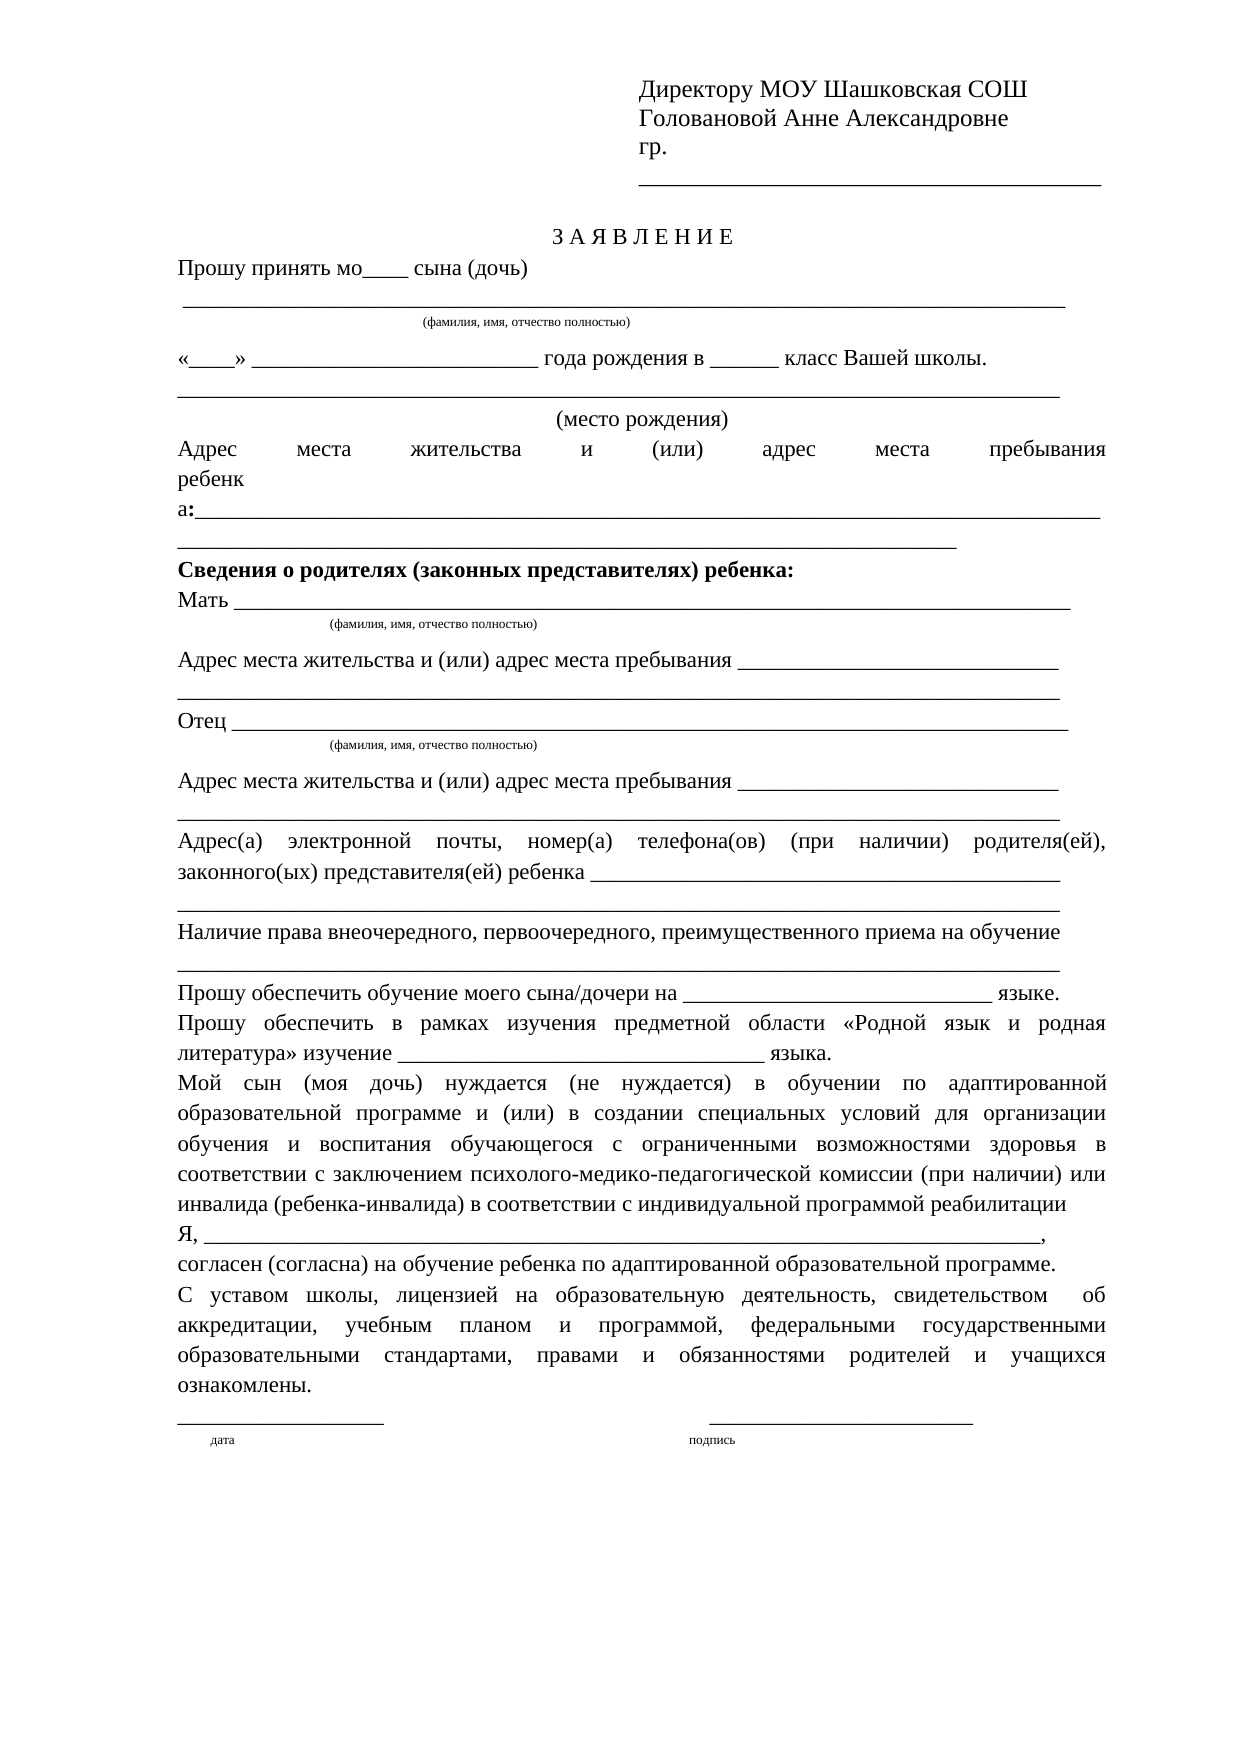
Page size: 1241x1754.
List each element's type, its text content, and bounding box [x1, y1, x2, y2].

text Адрес(а) электронной почты, номер(а) телефона(ов) (при наличии) родителя(ей), законного(ых) представителя(ей) ребенка _________________________________________ [177, 828, 1107, 884]
table_header Директору МОУ Шашковская СОШ Головановой Анне Александровне гр. _____________________________________ [627, 74, 1119, 223]
text Мой сын (моя дочь) нуждается (не нуждается) в обучении по адаптированной образовательной программе и (или) в создании специальных условий для организации обучения и воспитания обучающегося с ограниченными возможностями здоровья в соответствии с заключением психолого-медико-педагогической комиссии (при наличии) или инвалида (ребенка-инвалида) в соответствии с индивидуальной программой реабилитации [177, 1069, 1107, 1216]
text __________________ _______________________ [177, 1402, 1107, 1428]
text Сведения о родителях (законных представителях) ребенка: [177, 556, 1107, 582]
text Отец _________________________________________________________________________ [177, 707, 1107, 733]
text (фамилия, имя, отчество полностью) [177, 314, 1107, 340]
text Адрес места жительства и (или) адрес места пребывания ____________________________ [177, 646, 1107, 673]
text _____________________________________________________________________________ [177, 888, 1107, 914]
text _____________________________________________________________________________ [177, 677, 1107, 703]
text согласен (согласна) на обучение ребенка по адаптированной образовательной программе. [177, 1251, 1107, 1277]
text З А Я В Л Е Н И Е [177, 223, 1107, 250]
text дата подпись [177, 1432, 1107, 1458]
text (фамилия, имя, отчество полностью) [177, 616, 1107, 642]
text С уставом школы, лицензией на образовательную деятельность, свидетельством об аккредитации, учебным планом и программой, федеральными государственными образовательными стандартами, правами и обязанностями родителей и учащихся ознакомлены. [177, 1281, 1107, 1398]
text _____________________________________________________________________________ [177, 284, 1107, 310]
text Прошу обеспечить обучение моего сына/дочери на ___________________________ языке. [177, 979, 1107, 1005]
text Наличие права внеочередного, первоочередного, преимущественного приема на обучение _____________________________________________________________________________ [177, 918, 1107, 975]
text «____» _________________________ года рождения в ______ класс Вашей школы. [177, 344, 1107, 371]
text Прошу обеспечить в рамках изучения предметной области «Родной язык и родная литература» изучение ________________________________ языка. [177, 1009, 1107, 1065]
text Адрес места жительства и (или) адрес места пребывания ребенка:___________________________________________________________________________________________________________________________________________________ [177, 435, 1107, 552]
text (место рождения) [177, 405, 1107, 431]
text Мать _________________________________________________________________________ [177, 586, 1107, 612]
text _____________________________________________________________________________ [177, 797, 1107, 824]
text (фамилия, имя, отчество полностью) [177, 737, 1107, 763]
text Прошу принять мо____ сына (дочь) [177, 254, 1107, 280]
text _____________________________________________________________________________ [177, 374, 1107, 401]
text Я, _________________________________________________________________________, [177, 1220, 1107, 1247]
text Адрес места жительства и (или) адрес места пребывания ____________________________ [177, 767, 1107, 793]
